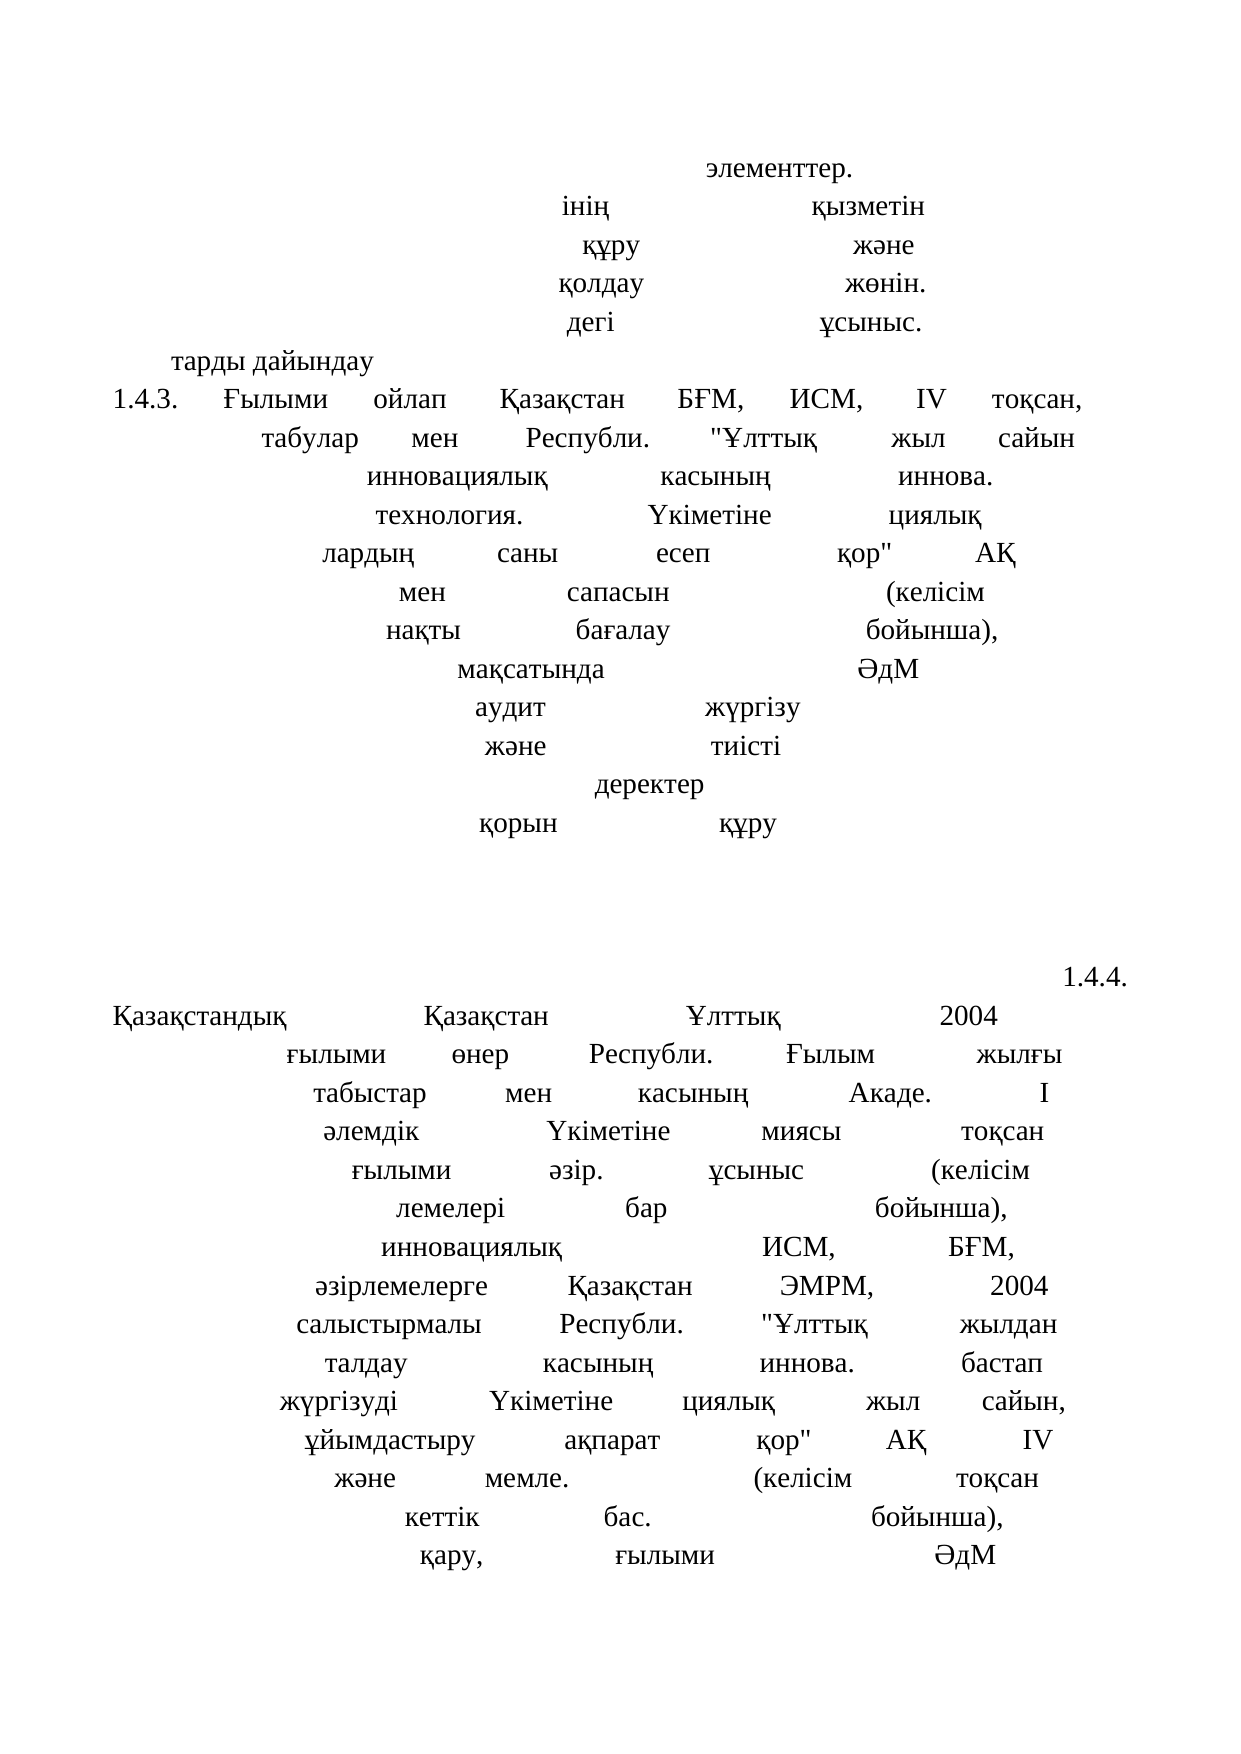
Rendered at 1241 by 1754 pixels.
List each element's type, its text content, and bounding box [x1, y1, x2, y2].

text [112, 150, 1128, 376]
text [112, 959, 1128, 1571]
text 1.4.3. Ғылыми ойлап Қазақстан БҒМ, ИСМ, IV тоқсан, табулар мен Республи. "Ұлттық жыл сайын инновациялық касының иннова. технология. Үкіметіне циялық лардың саны есеп қор" АҚ мен сапасын (келісім нақты бағалау бойынша), мақсатында ӘдМ аудит жүргiзу және тиiстi деректер қорын құру [112, 381, 1128, 954]
